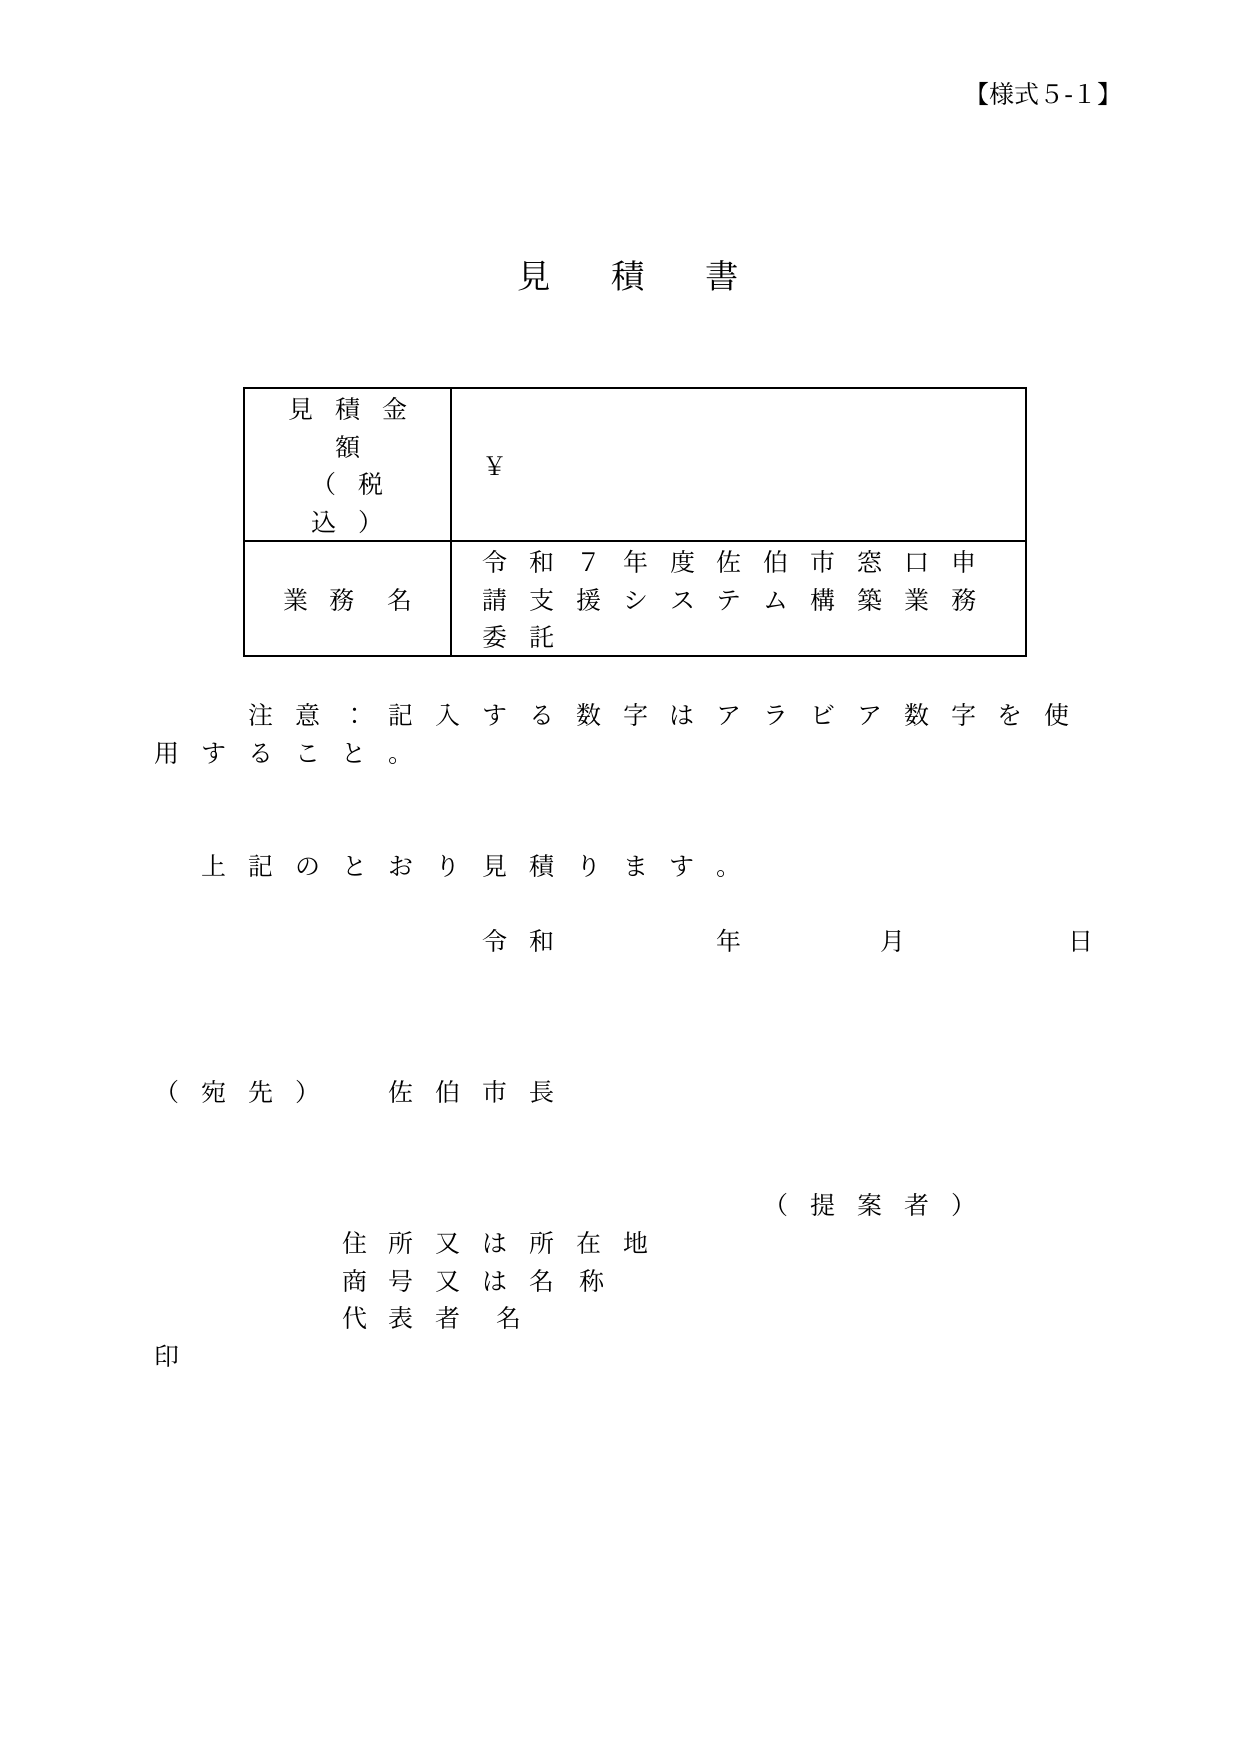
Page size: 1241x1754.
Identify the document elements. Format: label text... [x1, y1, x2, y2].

text 代表者名 印 [154, 1298, 1115, 1373]
text （宛先） 佐伯市長 [154, 1072, 1115, 1109]
table_header ￥ [452, 389, 1025, 540]
table_cell 令和７年度佐伯市窓口申請支援システム構築業務委託 [452, 542, 1025, 655]
text 商号又は名称 [154, 1260, 1115, 1298]
table_cell 業務名 [245, 542, 450, 655]
text （提案者） [154, 1185, 1115, 1223]
text 令和 年 月 日 [154, 921, 1115, 959]
table_header 見積金額 （税込） [245, 389, 450, 540]
text 住所又は所在地 [154, 1223, 1115, 1260]
text 上記のとおり見積ります。 [154, 846, 1115, 883]
text 注意：記入する数字はアラビア数字を使用すること。 [154, 695, 1115, 770]
text 見 積 書 [154, 236, 1115, 311]
